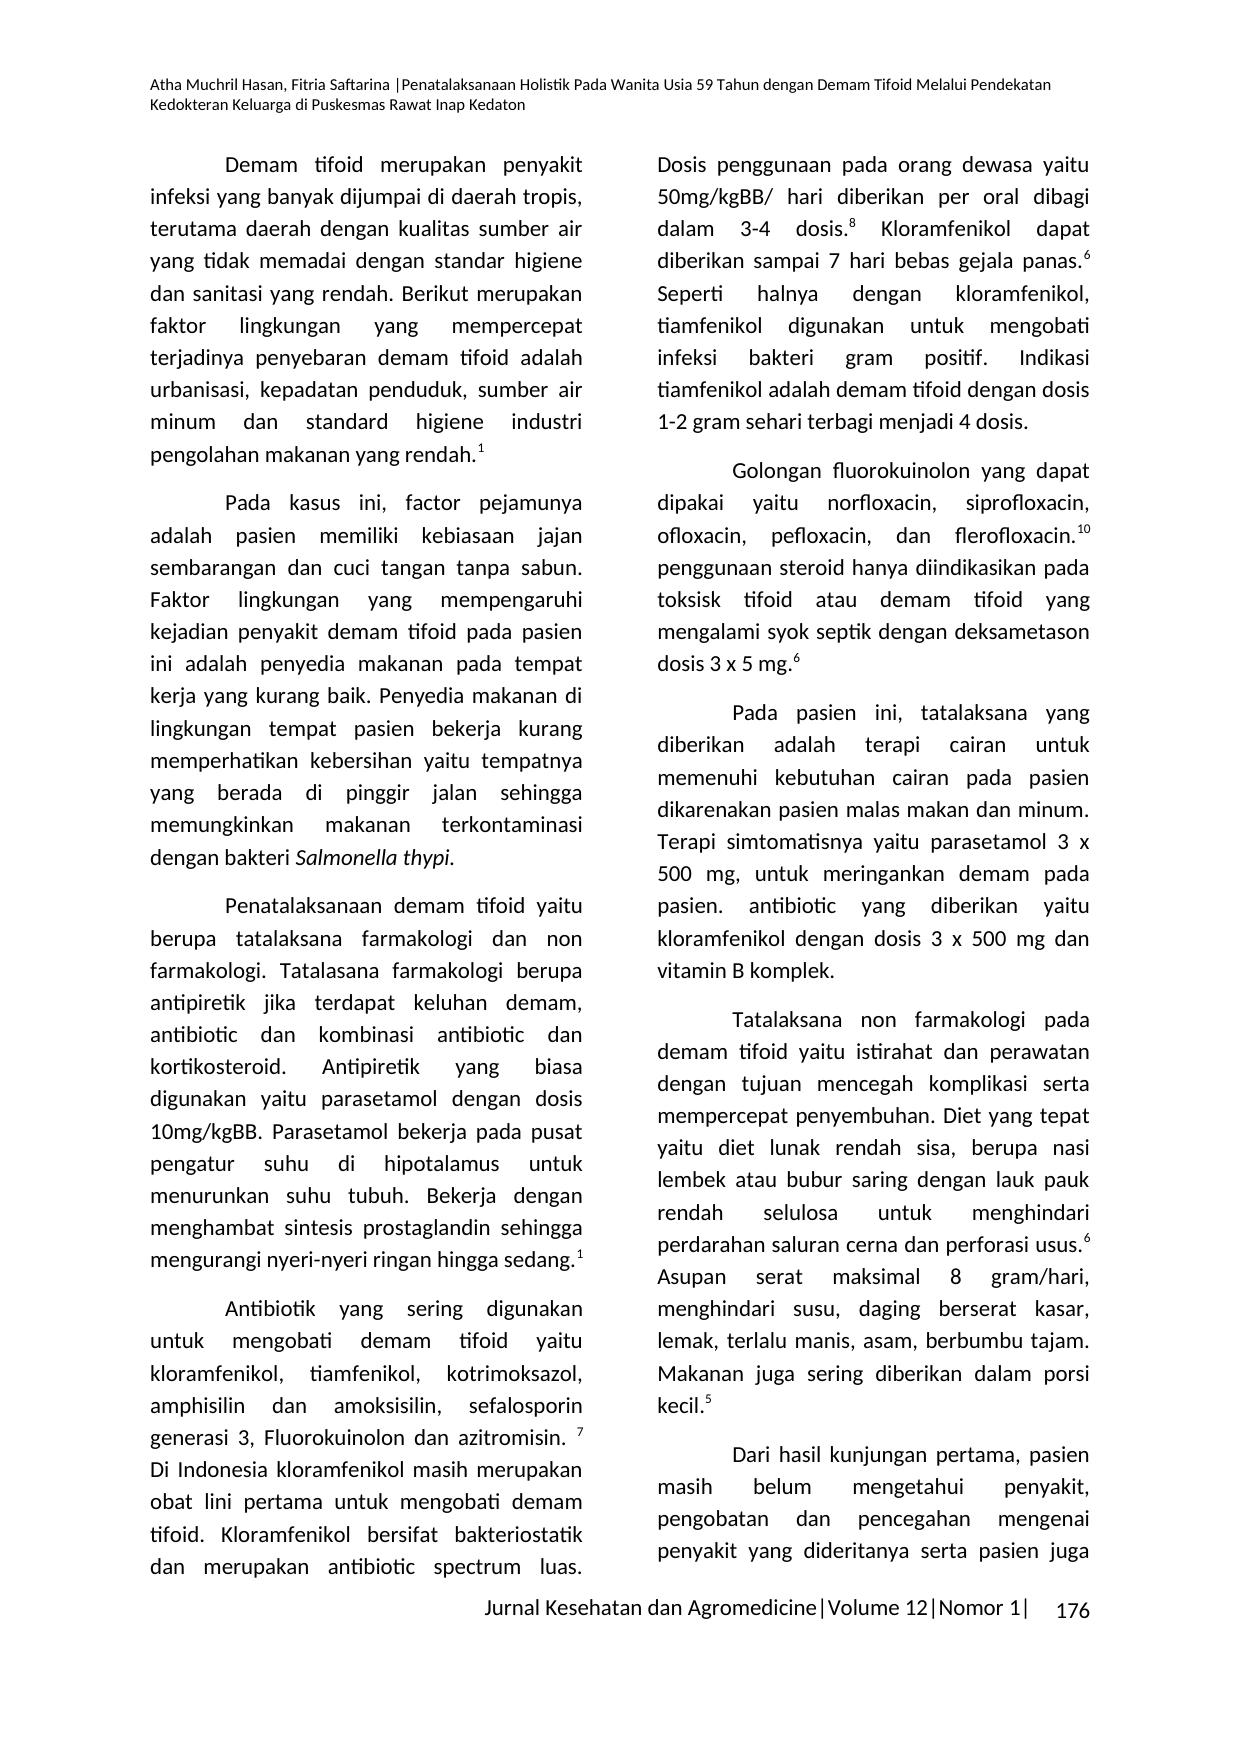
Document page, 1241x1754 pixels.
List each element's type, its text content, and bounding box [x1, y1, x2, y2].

text Demam tifoid merupakan penyakit infeksi yang banyak dijumpai di daerah tropis, terutama daerah dengan kualitas sumber air yang tidak memadai dengan standar higiene dan sanitasi yang rendah. Berikut merupakan faktor lingkungan yang mempercepat terjadinya penyebaran demam tifoid adalah urbanisasi, kepadatan penduduk, sumber air minum dan standard higiene industri pengolahan makanan yang rendah.1 [150, 150, 583, 468]
text Antibiotik yang sering digunakan untuk mengobati demam tifoid yaitu kloramfenikol, tiamfenikol, kotrimoksazol, amphisilin dan amoksisilin, sefalosporin generasi 3, Fluorokuinolon dan azitromisin. 7 Di Indonesia kloramfenikol masih merupakan obat lini pertama untuk mengobati demam tifoid. Kloramfenikol bersifat bakteriostatik dan merupakan antibiotic spectrum luas. Dosis penggunaan pada orang dewasa yaitu 50mg/kgBB/ hari diberikan per oral dibagi dalam 3-4 dosis.8 Kloramfenikol dapat diberikan sampai 7 hari bebas gejala panas.6 Seperti halnya dengan kloramfenikol, tiamfenikol digunakan untuk mengobati infeksi bakteri gram positif. Indikasi tiamfenikol adalah demam tifoid dengan dosis 1-2 gram sehari terbagi menjadi 4 dosis. [657, 150, 1090, 436]
text Tatalaksana non farmakologi pada demam tifoid yaitu istirahat dan perawatan dengan tujuan mencegah komplikasi serta mempercepat penyembuhan. Diet yang tepat yaitu diet lunak rendah sisa, berupa nasi lembek atau bubur saring dengan lauk pauk rendah selulosa untuk menghindari perdarahan saluran cerna dan perforasi usus.6 Asupan serat maksimal 8 gram/hari, menghindari susu, daging berserat kasar, lemak, terlalu manis, asam, berbumbu tajam. Makanan juga sering diberikan dalam porsi kecil.5 [657, 1005, 1090, 1419]
text Golongan fluorokuinolon yang dapat dipakai yaitu norfloxacin, siprofloxacin, ofloxacin, pefloxacin, dan flerofloxacin.10 penggunaan steroid hanya diindikasikan pada toksisk tifoid atau demam tifoid yang mengalami syok septik dengan deksametason dosis 3 x 5 mg.6 [657, 456, 1090, 677]
text Penatalaksanaan demam tifoid yaitu berupa tatalaksana farmakologi dan non farmakologi. Tatalasana farmakologi berupa antipiretik jika terdapat keluhan demam, antibiotic dan kombinasi antibiotic dan kortikosteroid. Antipiretik yang biasa digunakan yaitu parasetamol dengan dosis 10mg/kgBB. Parasetamol bekerja pada pusat pengatur suhu di hipotalamus untuk menurunkan suhu tubuh. Bekerja dengan menghambat sintesis prostaglandin sehingga mengurangi nyeri-nyeri ringan hingga sedang.1 [150, 891, 583, 1273]
text Pada kasus ini, factor pejamunya adalah pasien memiliki kebiasaan jajan sembarangan dan cuci tangan tanpa sabun. Faktor lingkungan yang mempengaruhi kejadian penyakit demam tifoid pada pasien ini adalah penyedia makanan pada tempat kerja yang kurang baik. Penyedia makanan di lingkungan tempat pasien bekerja kurang memperhatikan kebersihan yaitu tempatnya yang berada di pinggir jalan sehingga memungkinkan makanan terkontaminasi dengan bakteri Salmonella thypi. [150, 488, 583, 871]
text Antibiotik yang sering digunakan untuk mengobati demam tifoid yaitu kloramfenikol, tiamfenikol, kotrimoksazol, amphisilin dan amoksisilin, sefalosporin generasi 3, Fluorokuinolon dan azitromisin. 7 Di Indonesia kloramfenikol masih merupakan obat lini pertama untuk mengobati demam tifoid. Kloramfenikol bersifat bakteriostatik dan merupakan antibiotic spectrum luas. Dosis penggunaan pada orang dewasa yaitu 50mg/kgBB/ hari diberikan per oral dibagi dalam 3-4 dosis.8 Kloramfenikol dapat diberikan sampai 7 hari bebas gejala panas.6 Seperti halnya dengan kloramfenikol, tiamfenikol digunakan untuk mengobati infeksi bakteri gram positif. Indikasi tiamfenikol adalah demam tifoid dengan dosis 1-2 gram sehari terbagi menjadi 4 dosis. [150, 1294, 583, 1580]
text Pada pasien ini, tatalaksana yang diberikan adalah terapi cairan untuk memenuhi kebutuhan cairan pada pasien dikarenakan pasien malas makan dan minum. Terapi simtomatisnya yaitu parasetamol 3 x 500 mg, untuk meringankan demam pada pasien. antibiotic yang diberikan yaitu kloramfenikol dengan dosis 3 x 500 mg dan vitamin B komplek. [657, 698, 1090, 984]
